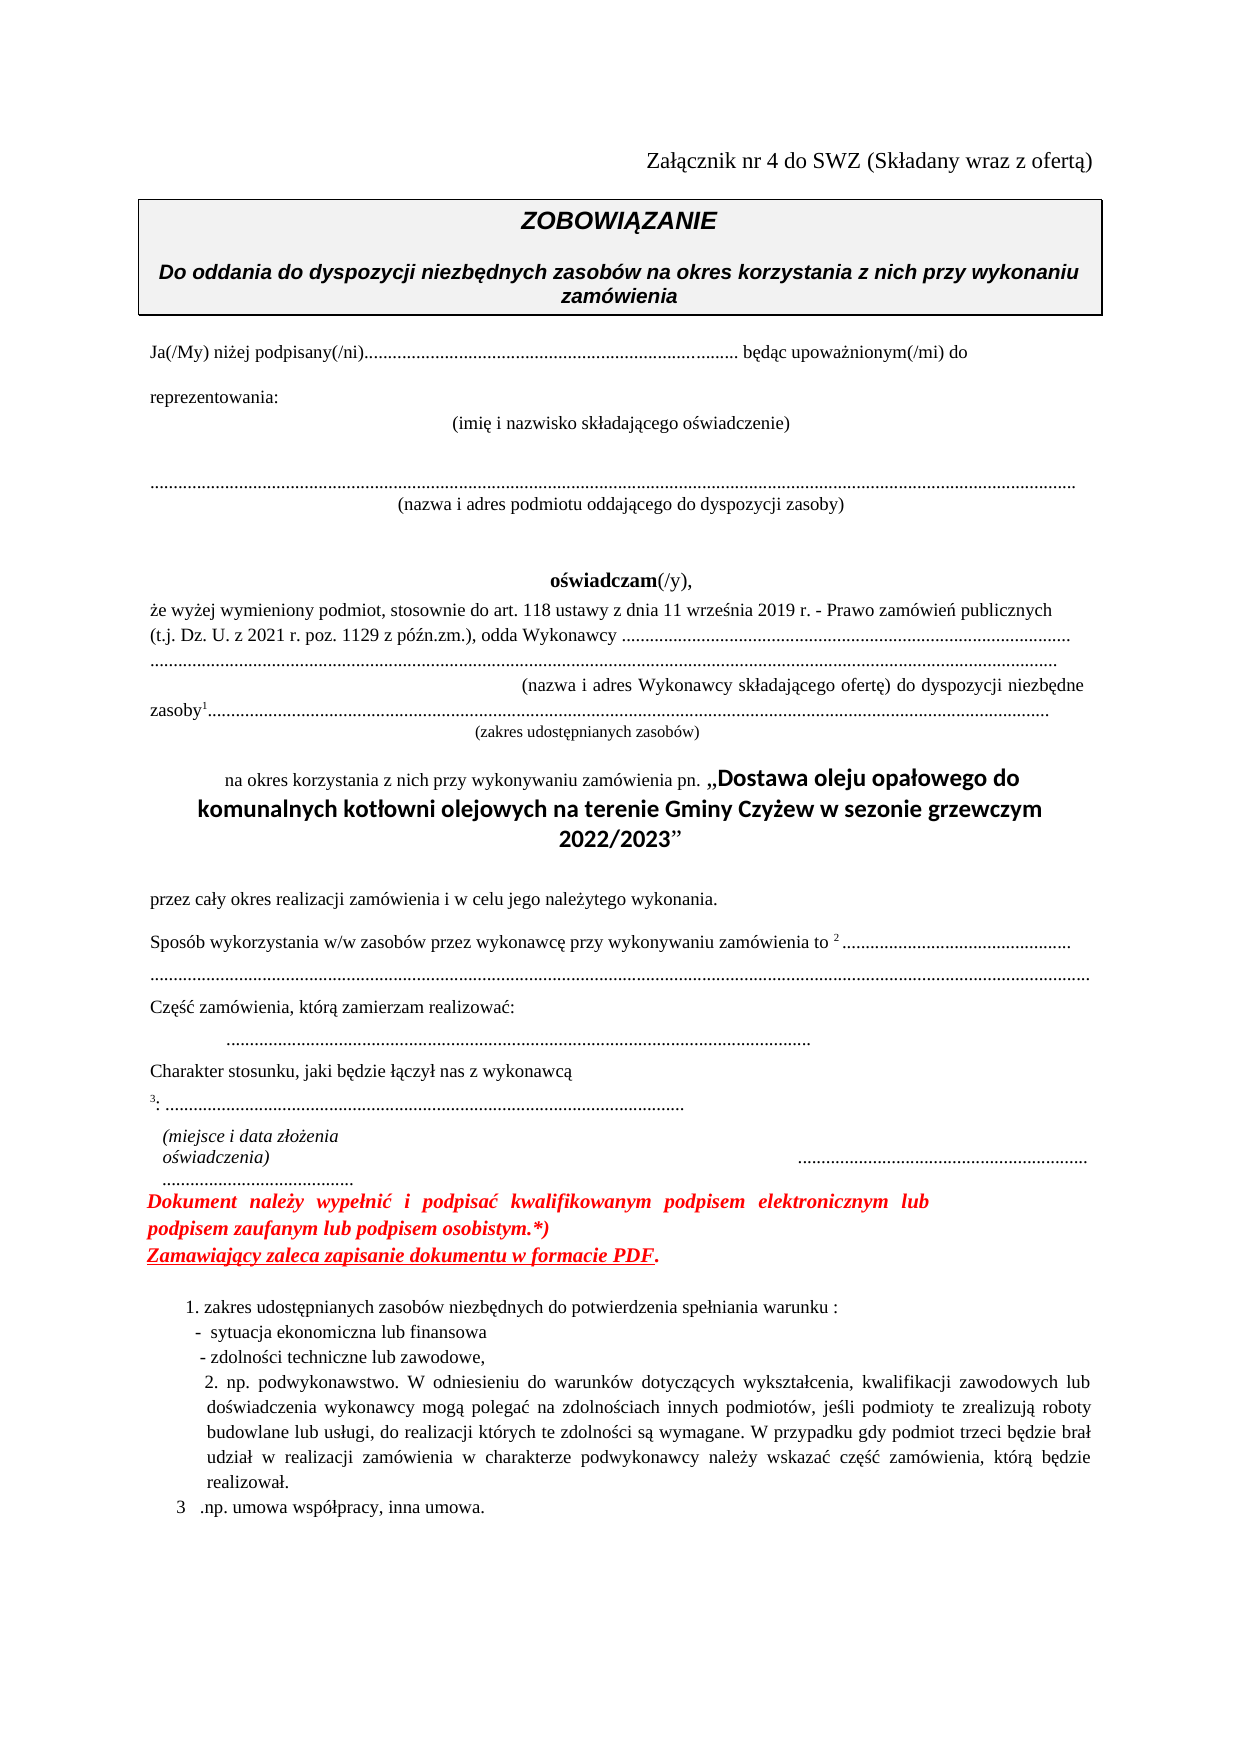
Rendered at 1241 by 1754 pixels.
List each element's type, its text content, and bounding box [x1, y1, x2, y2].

text na okres korzystania z nich przy wykonywaniu zamówienia pn. „Dostawa oleju opałowego do komunalnych kotłowni olejowych na terenie Gminy Czyżew w sezonie grzewczym 2022/2023” [148, 762, 1093, 854]
text 2. np. podwykonawstwo. W odniesieniu do warunków dotyczących wykształcenia, kwalifikacji zawodowych lub doświadczenia wykonawcy mogą polegać na zdolnościach innych podmiotów, jeśli podmioty te zrealizują roboty budowlane lub usługi, do realizacji których te zdolności są wymagane. W przypadku gdy podmiot trzeci będzie brał udział w realizacji zamówienia w charakterze podwykonawcy należy wskazać część zamówienia, którą będzie realizował. [148, 1368, 1093, 1493]
text Do oddania do dyspozycji niezbędnych zasobów na okres korzystania z nich przy wykonaniu zamówienia [139, 253, 1101, 314]
text ...................................................................................................................................................................................................... [150, 471, 1093, 493]
text ......................................................................................................................................................................................................... [150, 963, 1093, 985]
text (zakres udostępnianych zasobów) [150, 722, 1093, 741]
text (t.j. Dz. U. z 2021 r. poz. 1129 z późn.zm.), odda Wykonawcy ................................................................................................ [150, 622, 1088, 647]
text przez cały okres realizacji zamówienia i w celu jego należytego wykonania. [150, 888, 1093, 909]
text Załącznik nr 4 do SWZ (Składany wraz z ofertą) [148, 148, 1093, 174]
text że wyżej wymieniony podmiot, stosownie do art. 118 ustawy z dnia 11 września 2019 r. - Prawo zamówień publicznych [150, 597, 1088, 622]
text Charakter stosunku, jaki będzie łączył nas z wykonawcą 3: ............................................................................................................... [150, 1060, 1093, 1114]
text - zdolności techniczne lub zawodowe, [162, 1343, 1093, 1368]
text - sytuacja ekonomiczna lub finansowa [162, 1318, 1093, 1343]
text (imię i nazwisko składającego oświadczenie) [150, 412, 1093, 434]
text Ja(/My) niżej podpisany(/ni) ......... będąc upoważnionym(/mi) do reprezentowania: [150, 322, 1093, 412]
list Zamawiający zaleca zapisanie dokumentu w formacie PDF. [147, 1243, 932, 1267]
text (nazwa i adres podmiotu oddającego do dyspozycji zasoby) [150, 493, 1093, 514]
list Dokument należy wypełnić i podpisać kwalifikowanym podpisem elektronicznym lub podpisem zaufanym lub podpisem osobistym.*) [147, 1189, 932, 1240]
text 3 .np. umowa współpracy, inna umowa. [162, 1493, 1093, 1518]
text (nazwa i adres Wykonawcy składającego ofertę) do dyspozycji niezbędne zasoby1.................................................................................................................................................................................... [150, 672, 1088, 722]
text ZOBOWIĄZANIE [139, 200, 1101, 235]
text Sposób wykorzystania w/w zasobów przez wykonawcę przy wykonywaniu zamówienia to 2 ................................................. [150, 931, 1093, 953]
text (miejsce i data złożenia oświadczenia) ....................................................................................................... [162, 1125, 1093, 1189]
text oświadczam(/y), [150, 552, 1093, 597]
text Część zamówienia, którą zamierzam realizować: ............................................................................................................................. [150, 996, 1093, 1049]
text .................................................................................................................................................................................................. [150, 647, 1088, 672]
text 1. zakres udostępnianych zasobów niezbędnych do potwierdzenia spełniania warunku : [185, 1293, 1093, 1318]
